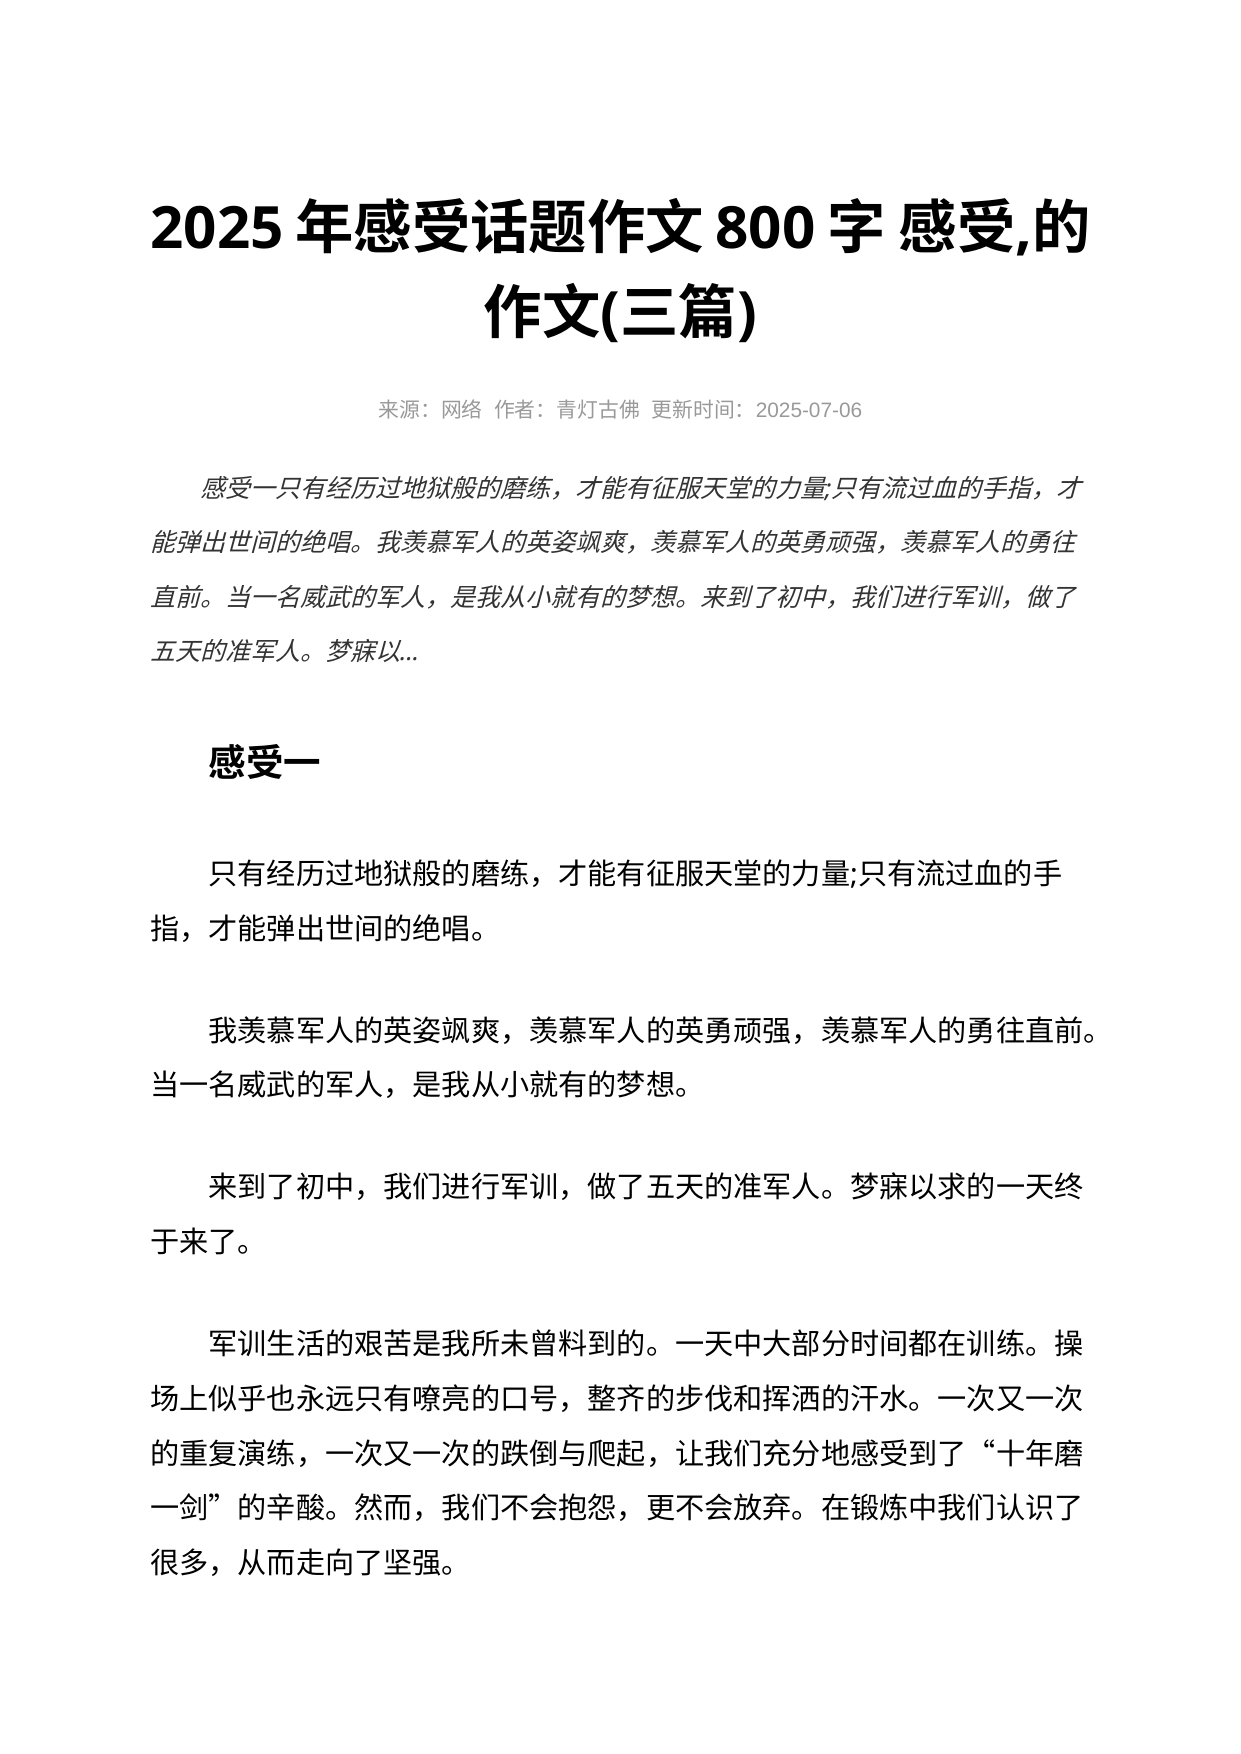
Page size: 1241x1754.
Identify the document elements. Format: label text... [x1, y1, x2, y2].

text 来源：网络 作者：青灯古佛 更新时间：2025-07-06 [150, 398, 1090, 422]
text 只有经历过地狱般的磨练，才能有征服天堂的力量;只有流过血的手指，才能弹出世间的绝唱。 [150, 850, 1090, 948]
text 来到了初中，我们进行军训，做了五天的准军人。梦寐以求的一天终于来了。 [150, 1164, 1090, 1261]
text 感受一 [150, 733, 1090, 787]
text 我羡慕军人的英姿飒爽，羡慕军人的英勇顽强，羡慕军人的勇往直前。当一名威武的军人，是我从小就有的梦想。 [150, 1007, 1090, 1104]
text 军训生活的艰苦是我所未曾料到的。一天中大部分时间都在训练。操场上似乎也永远只有嘹亮的口号，整齐的步伐和挥洒的汗水。一次又一次的重复演练，一次又一次的跌倒与爬起，让我们充分地感受到了“十年磨一剑”的辛酸。然而，我们不会抱怨，更不会放弃。在锻炼中我们认识了很多，从而走向了坚强。 [150, 1320, 1090, 1582]
subtitle 2025年感受话题作文800字 感受,的作文(三篇) [150, 181, 1090, 351]
text 感受一只有经历过地狱般的磨练，才能有征服天堂的力量;只有流过血的手指，才能弹出世间的绝唱。我羡慕军人的英姿飒爽，羡慕军人的英勇顽强，羡慕军人的勇往直前。当一名威武的军人，是我从小就有的梦想。来到了初中，我们进行军训，做了五天的准军人。梦寐以... [150, 468, 1090, 668]
